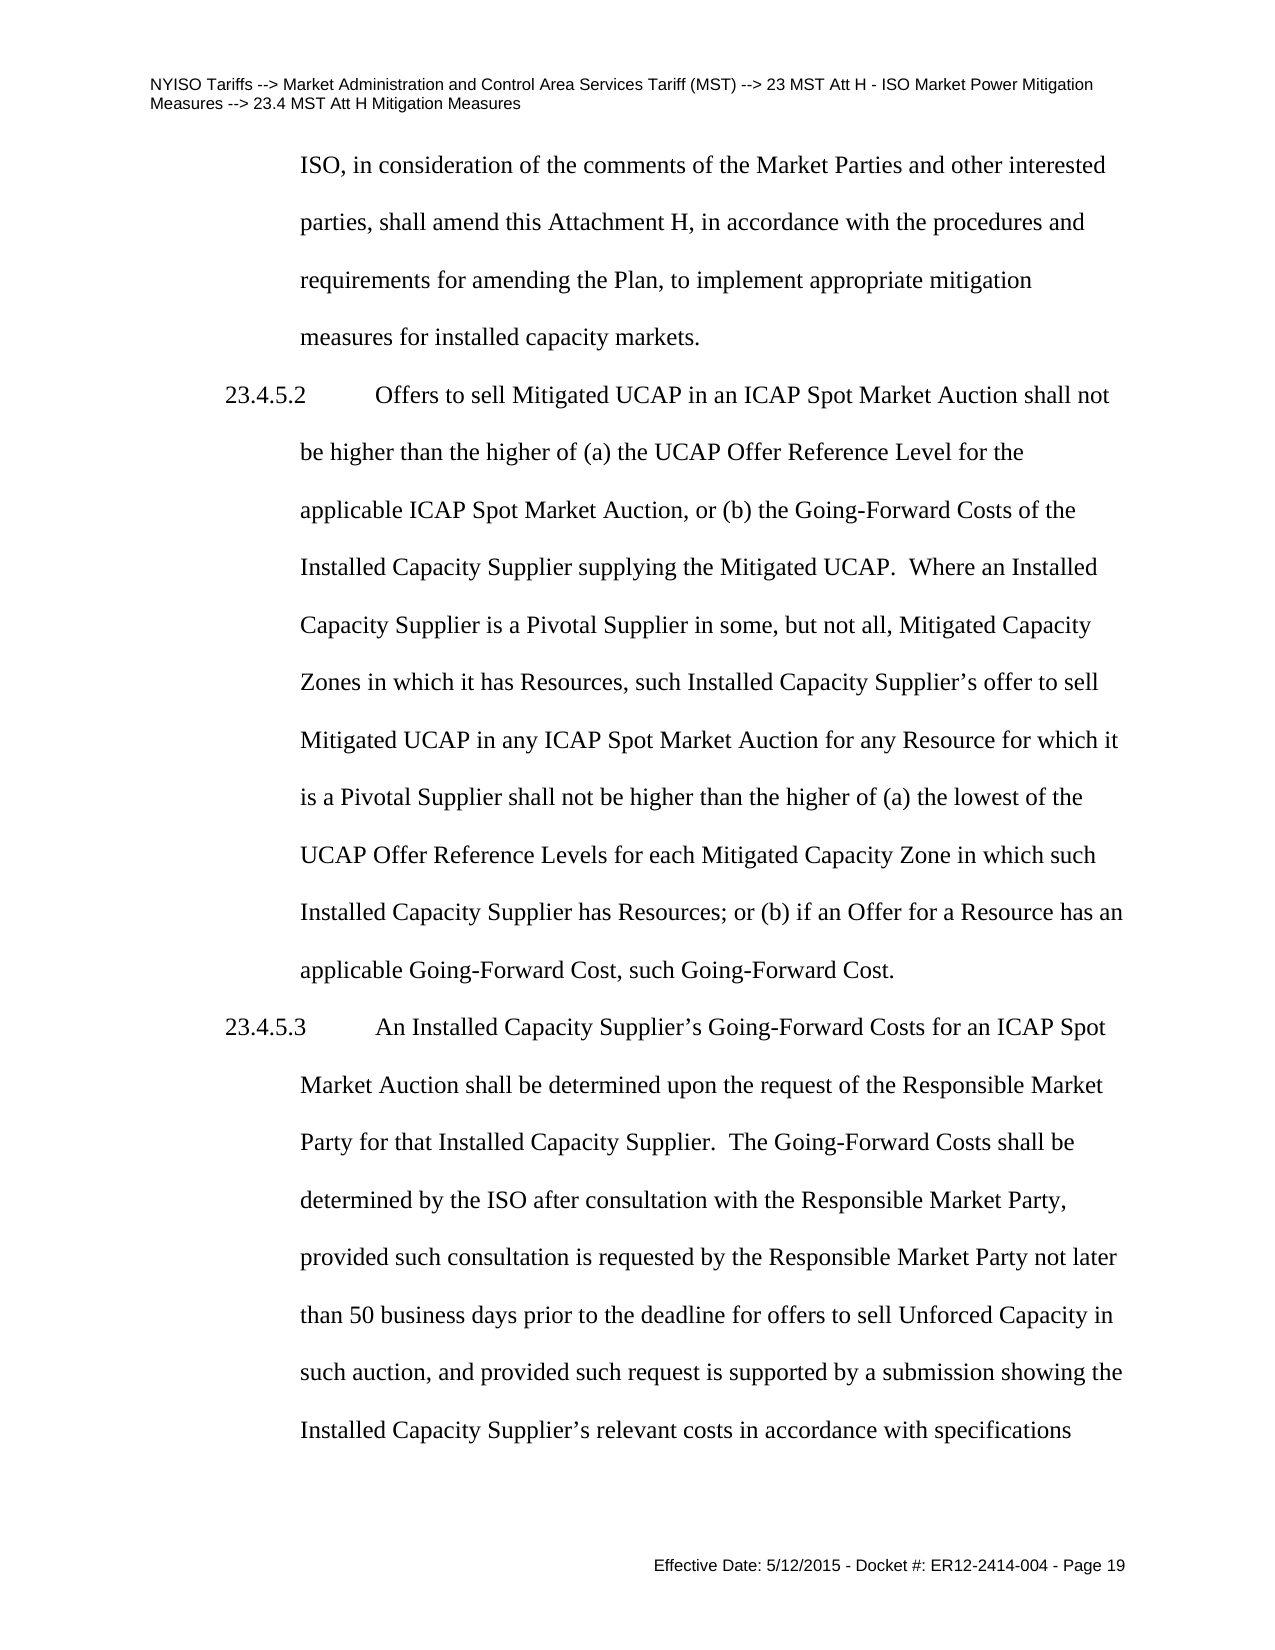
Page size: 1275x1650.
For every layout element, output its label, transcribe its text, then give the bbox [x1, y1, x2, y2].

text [225, 1012, 1125, 1444]
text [225, 150, 1125, 351]
text 23.4.5.2 Offers to sell Mitigated UCAP in an ICAP Spot Market Auction shall not be higher than the higher of (a) the UCAP Offer Reference Level for the applicable ICAP Spot Market Auction, or (b) the Going-Forward Costs of the Installed Capacity Supplier supplying the Mitigated UCAP. Where an Installed Capacity Supplier is a Pivotal Supplier in some, but not all, Mitigated Capacity Zones in which it has Resources, such Installed Capacity Supplier’s offer to sell Mitigated UCAP in any ICAP Spot Market Auction for any Resource for which it is a Pivotal Supplier shall not be higher than the higher of (a) the lowest of the UCAP Offer Reference Levels for each Mitigated Capacity Zone in which such Installed Capacity Supplier has Resources; or (b) if an Offer for a Resource has an applicable Going-Forward Cost, such Going-Forward Cost. [225, 380, 1125, 984]
